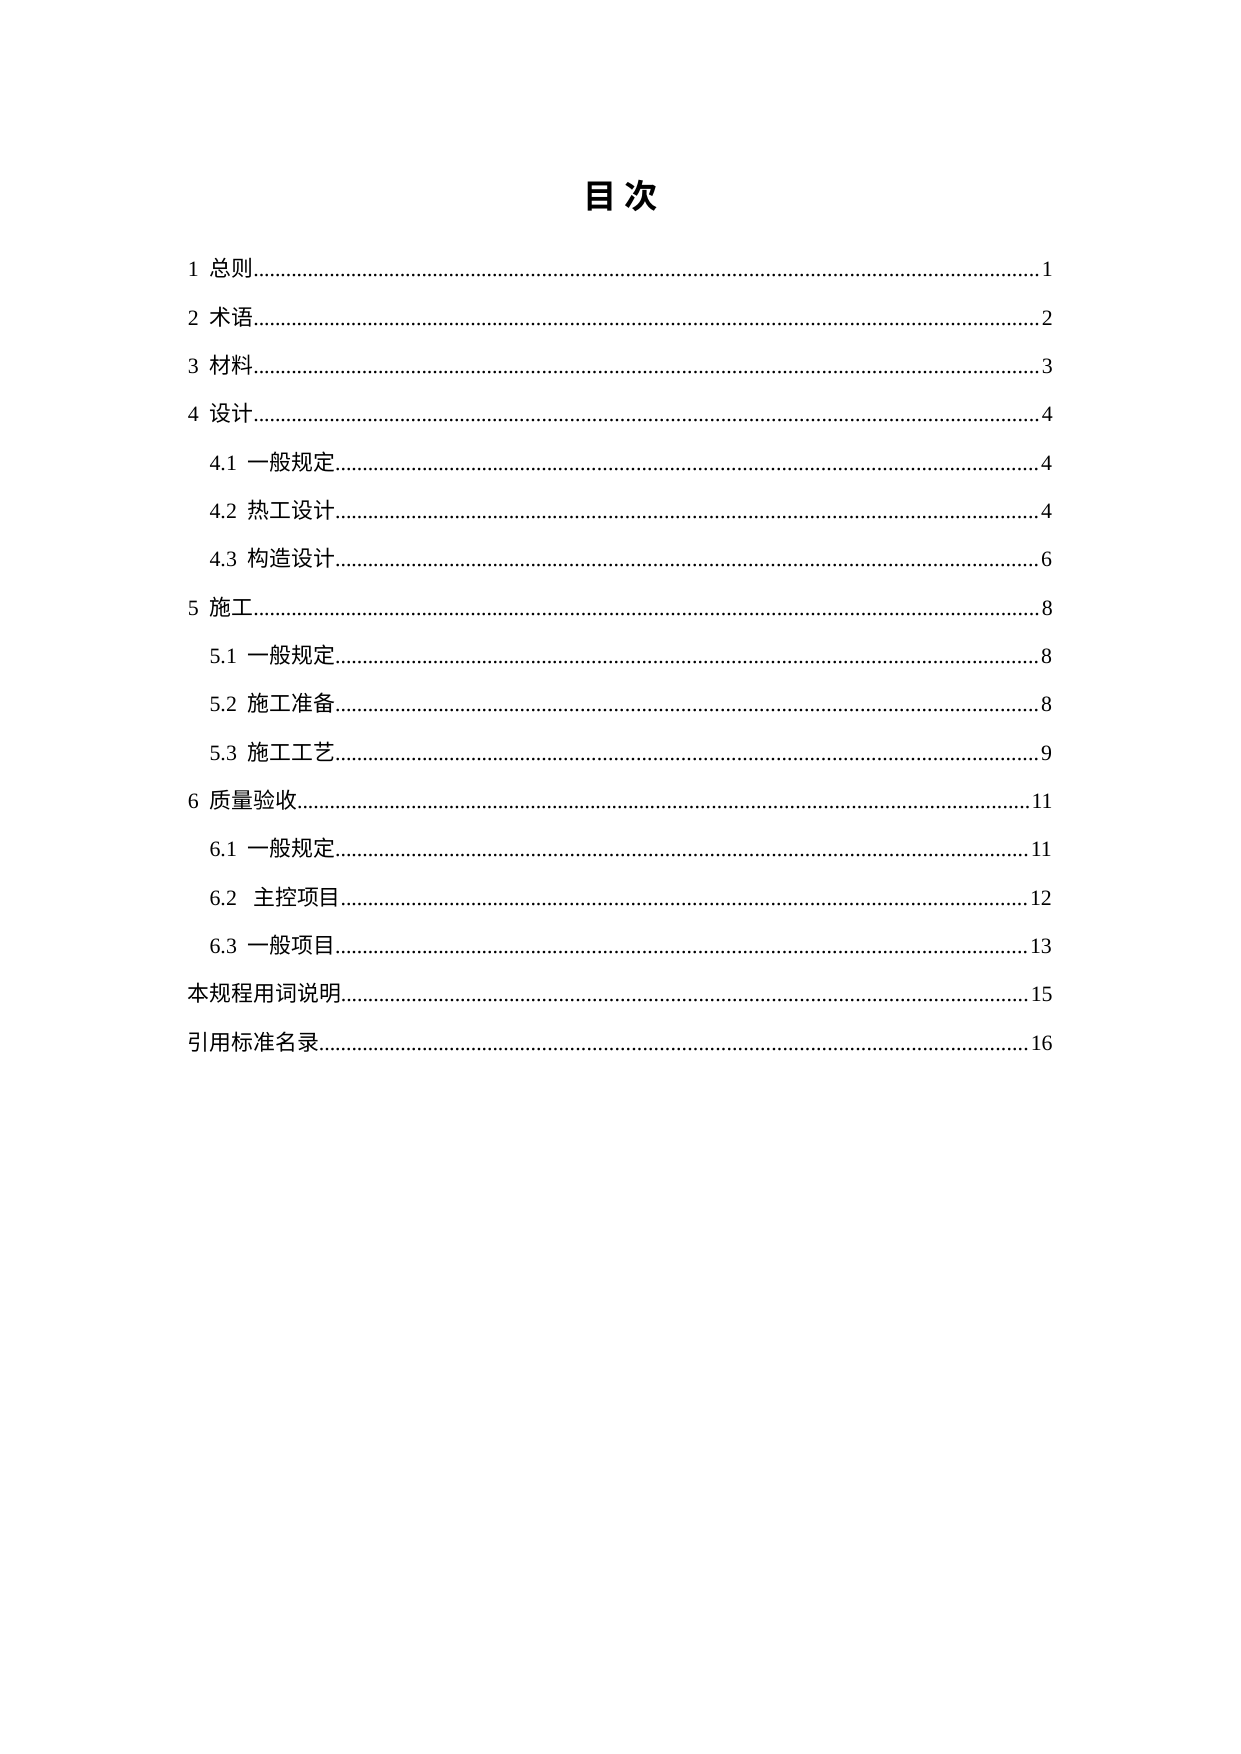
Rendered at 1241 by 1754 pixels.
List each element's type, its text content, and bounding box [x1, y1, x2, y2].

text 3 材料 3 [187, 348, 1053, 380]
text 4.1 一般规定 4 [209, 444, 1053, 477]
text 6 质量验收 11 [187, 783, 1053, 815]
text 5.3 施工工艺 9 [209, 734, 1053, 767]
text 4.3 构造设计 6 [209, 541, 1053, 573]
text 2 术语 2 [187, 299, 1053, 332]
text 引用标准名录 16 [187, 1024, 1053, 1057]
text 5.2 施工准备 8 [209, 686, 1053, 718]
text 5 施工 8 [187, 589, 1053, 622]
text 6.2 主控项目 12 [209, 879, 1053, 912]
text 6.3 一般项目 13 [209, 928, 1053, 960]
text 本规程用词说明 15 [187, 976, 1053, 1008]
text 4.2 热工设计 4 [209, 493, 1053, 525]
text 5.1 一般规定 8 [209, 638, 1053, 670]
text 目 次 [187, 162, 1053, 227]
text 1 总则 1 [187, 251, 1053, 283]
text 6.1 一般规定 11 [209, 831, 1053, 863]
text 4 设计 4 [187, 396, 1053, 428]
